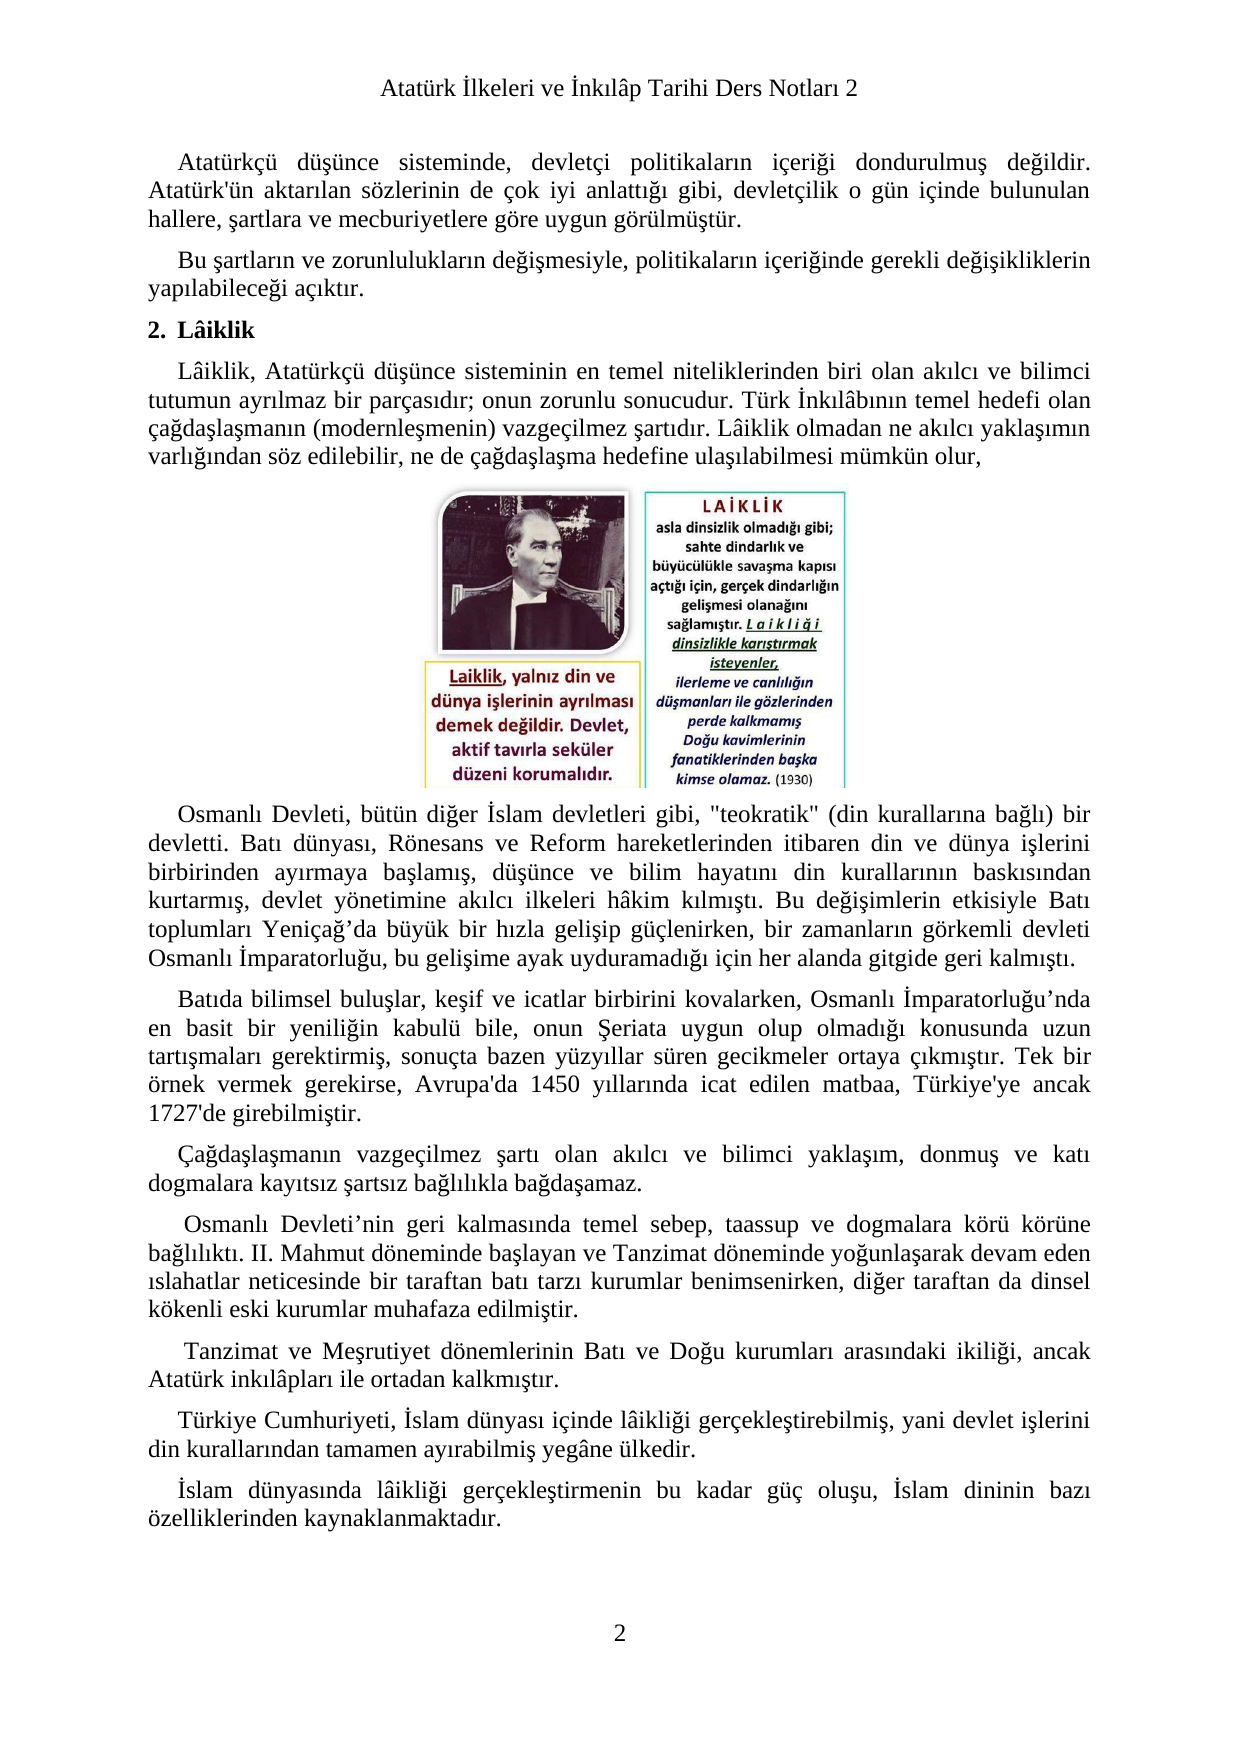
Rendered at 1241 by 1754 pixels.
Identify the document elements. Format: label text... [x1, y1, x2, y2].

text Osmanlı Devleti, bütün diğer İslam devletleri gibi, "teokratik" (din kurallarına bağlı) bir devletti. Batı dünyası, Rönesans ve Reform hareketlerinden itibaren din ve dünya işlerini birbirinden ayırmaya başlamış, düşünce ve bilim hayatını din kurallarının baskısından kurtarmış, devlet yönetimine akılcı ilkeleri hâkim kılmıştı. Bu değişimlerin etkisiyle Batı toplumları Yeniçağ’da büyük bir hızla gelişip güçlenirken, bir zamanların görkemli devleti Osmanlı İmparatorluğu, bu gelişime ayak uyduramadığı için her alanda gitgide geri kalmıştı. [148, 800, 1092, 971]
text Bu şartların ve zorunlulukların değişmesiyle, politikaların içeriğinde gerekli değişikliklerin yapılabileceği açıktır. [148, 246, 1092, 302]
picture [420, 483, 849, 788]
text Lâiklik, Atatürkçü düşünce sisteminin en temel niteliklerinden biri olan akılcı ve bilimci tutumun ayrılmaz bir parçasıdır; onun zorunlu sonucudur. Türk İnkılâbının temel hedefi olan çağdaşlaşmanın (modernleşmenin) vazgeçilmez şartıdır. Lâiklik olmadan ne akılcı yaklaşımın varlığından söz edilebilir, ne de çağdaşlaşma hedefine ulaşılabilmesi mümkün olur, [148, 357, 1092, 470]
text Atatürk İlkeleri ve İnkılâp Tarihi Ders Notları 2 [148, 73, 1090, 101]
text Tanzimat ve Meşrutiyet dönemlerinin Batı ve Doğu kurumları arasındaki ikiliği, ancak Atatürk inkılâpları ile ortadan kalkmıştır. [148, 1337, 1092, 1393]
text 2 [147, 1618, 1092, 1647]
text Çağdaşlaşmanın vazgeçilmez şartı olan akılcı ve bilimci yaklaşım, donmuş ve katı dogmalara kayıtsız şartsız bağlılıkla bağdaşamaz. [148, 1141, 1092, 1196]
text Atatürkçü düşünce sisteminde, devletçi politikaların içeriği dondurulmuş değildir. Atatürk'ün aktarılan sözlerinin de çok iyi anlattığı gibi, devletçilik o gün içinde bulunulan hallere, şartlara ve mecburiyetlere göre uygun görülmüştür. [148, 148, 1092, 232]
text Batıda bilimsel buluşlar, keşif ve icatlar birbirini kovalarken, Osmanlı İmparatorluğu’nda en basit bir yeniliğin kabulü bile, onun Şeriata uygun olup olmadığı konusunda uzun tartışmaları gerektirmiş, sonuçta bazen yüzyıllar süren gecikmeler ortaya çıkmıştır. Tek bir örnek vermek gerekirse, Avrupa'da 1450 yıllarında icat edilen matbaa, Türkiye'ye ancak 1727'de girebilmiştir. [148, 985, 1092, 1126]
text İslam dünyasında lâikliği gerçekleştirmenin bu kadar güç oluşu, İslam dininin bazı özelliklerinden kaynaklanmaktadır. [148, 1476, 1092, 1532]
text Türkiye Cumhuriyeti, İslam dünyası içinde lâikliği gerçekleştirebilmiş, yani devlet işlerini din kurallarından tamamen ayırabilmiş yegâne ülkedir. [148, 1407, 1092, 1462]
text Osmanlı Devleti’nin geri kalmasında temel sebep, taassup ve dogmalara körü körüne bağlılıktı. II. Mahmut döneminde başlayan ve Tanzimat döneminde yoğunlaşarak devam eden ıslahatlar neticesinde bir taraftan batı tarzı kurumlar benimsenirken, diğer taraftan da dinsel kökenli eski kurumlar muhafaza edilmiştir. [148, 1210, 1092, 1323]
list Lâiklik [147, 315, 1092, 344]
